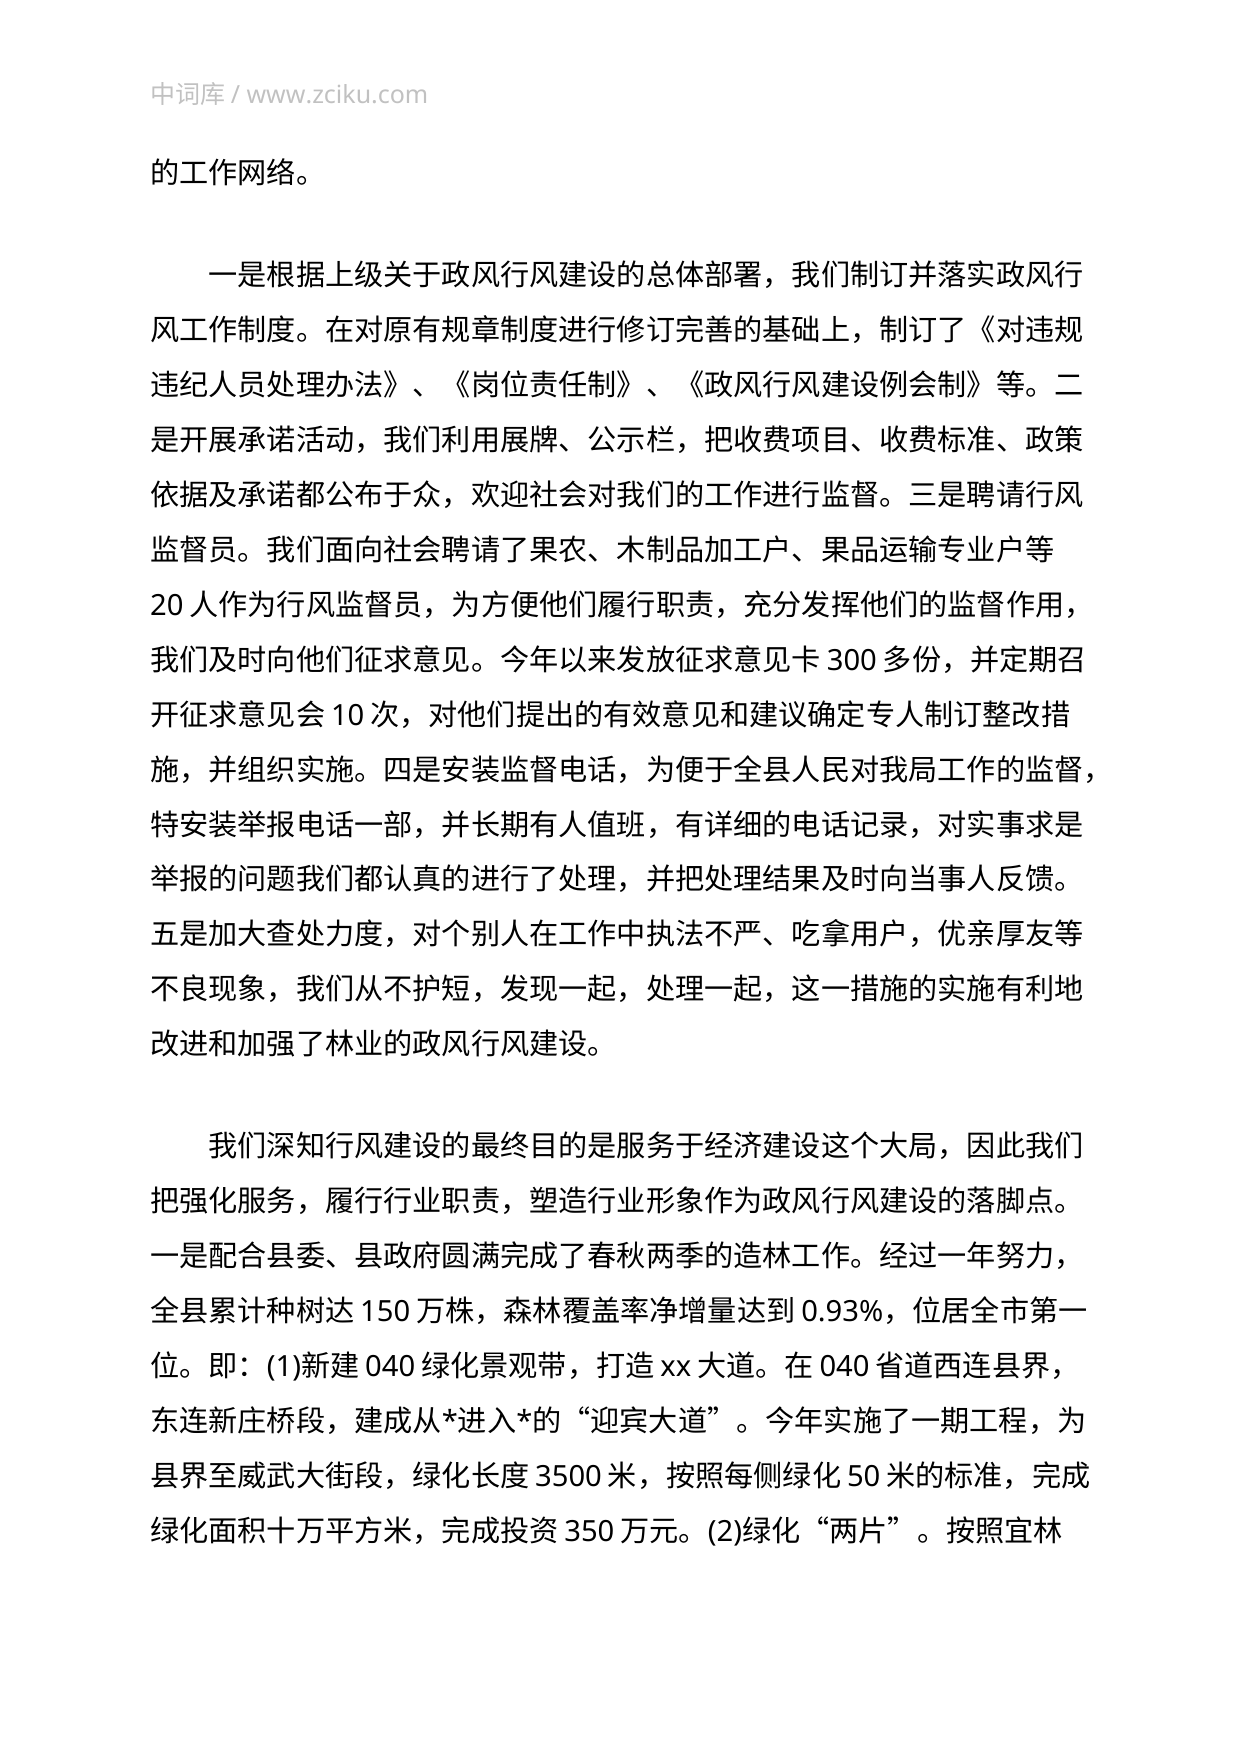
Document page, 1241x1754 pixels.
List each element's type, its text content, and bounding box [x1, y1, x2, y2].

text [150, 150, 1090, 192]
text 一是根据上级关于政风行风建设的总体部署，我们制订并落实政风行风工作制度。在对原有规章制度进行修订完善的基础上，制订了《对违规违纪人员处理办法》、《岗位责任制》、《政风行风建设例会制》等。二是开展承诺活动，我们利用展牌、公示栏，把收费项目、收费标准、政策依据及承诺都公布于众，欢迎社会对我们的工作进行监督。三是聘请行风监督员。我们面向社会聘请了果农、木制品加工户、果品运输专业户等20人作为行风监督员，为方便他们履行职责，充分发挥他们的监督作用，我们及时向他们征求意见。今年以来发放征求意见卡300多份，并定期召开征求意见会10次，对他们提出的有效意见和建议确定专人制订整改措施，并组织实施。四是安装监督电话，为便于全县人民对我局工作的监督，特安装举报电话一部，并长期有人值班，有详细的电话记录，对实事求是举报的问题我们都认真的进行了处理，并把处理结果及时向当事人反馈。五是加大查处力度，对个别人在工作中执法不严、吃拿用户，优亲厚友等不良现象，我们从不护短，发现一起，处理一起，这一措施的实施有利地改进和加强了林业的政风行风建设。 [150, 252, 1090, 1063]
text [150, 1122, 1090, 1549]
